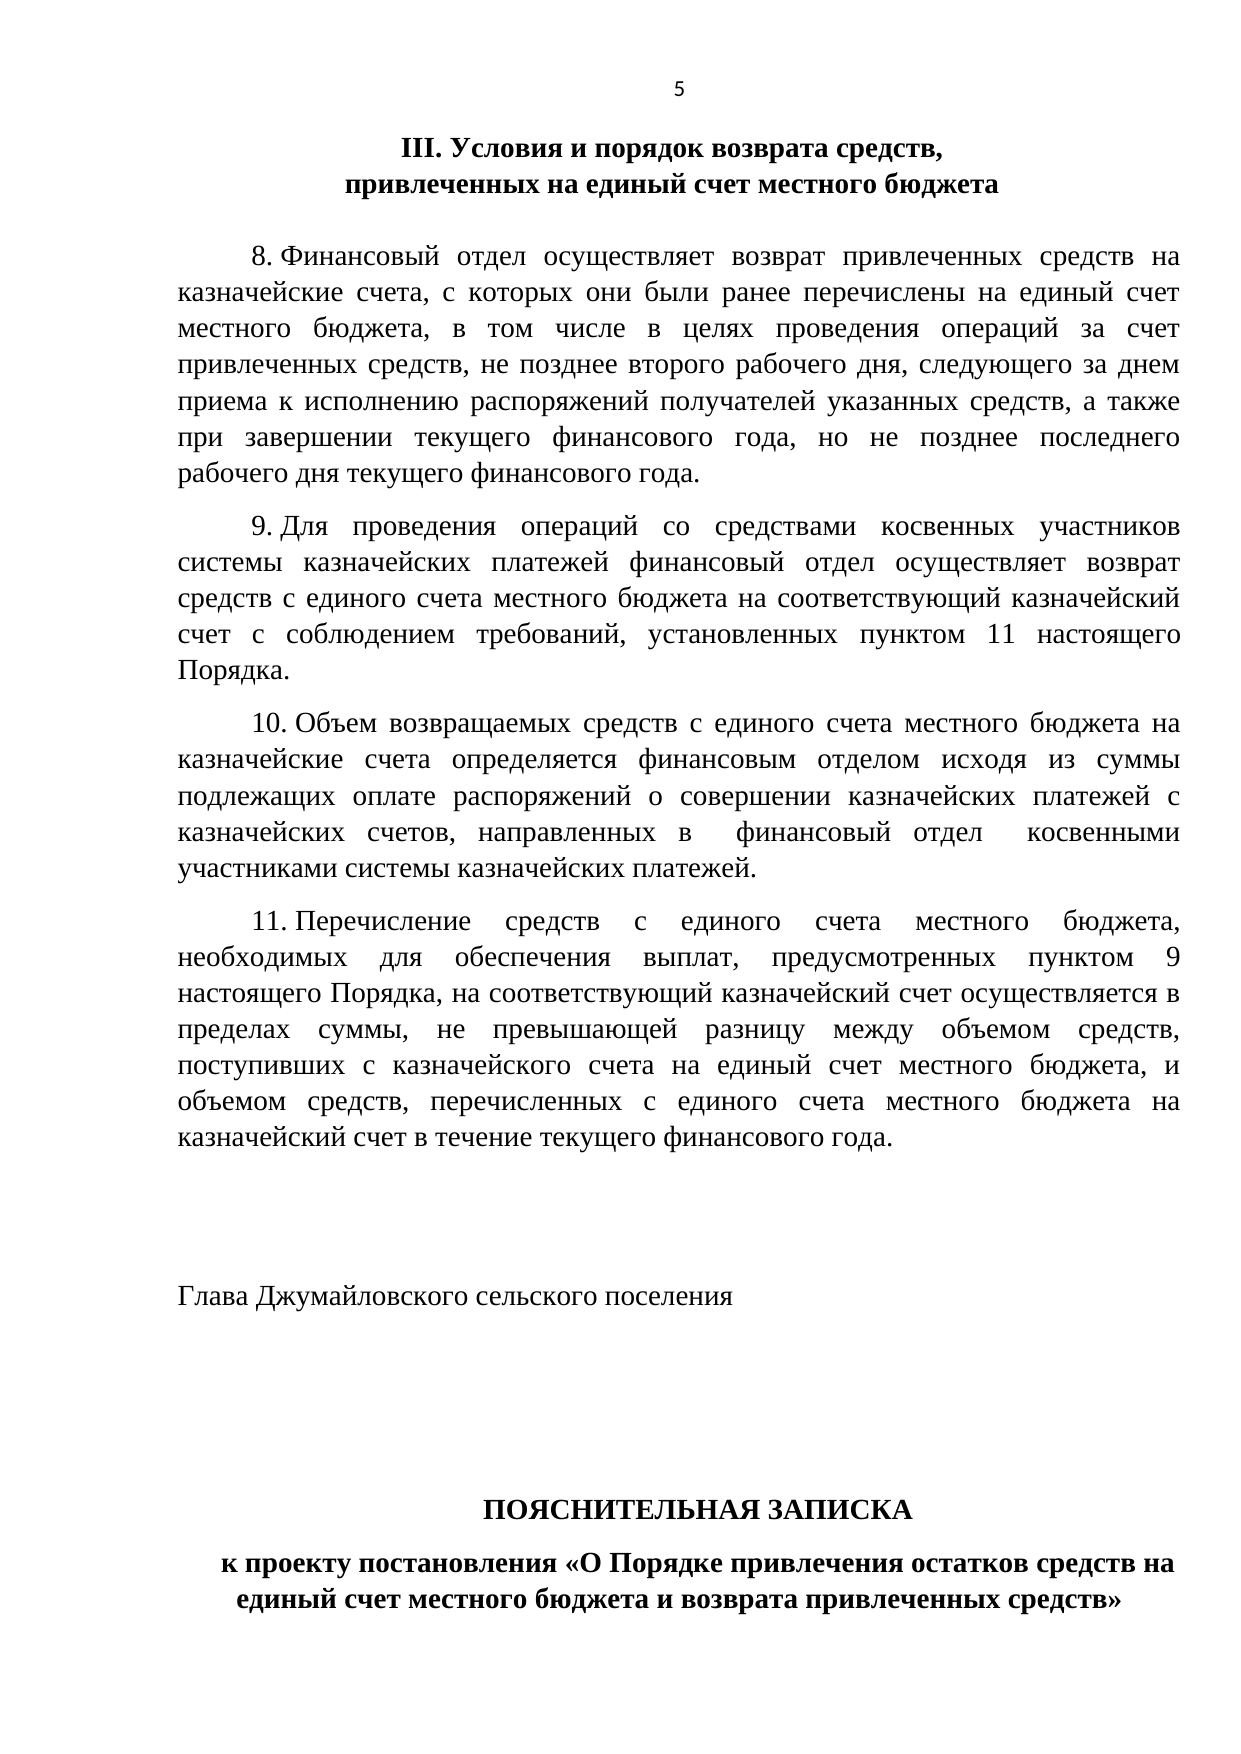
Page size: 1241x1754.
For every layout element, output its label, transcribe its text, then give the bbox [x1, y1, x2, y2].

text 9. Для проведения операций со средствами косвенных участников системы казначейских платежей финансовый отдел осуществляет возврат средств с единого счета местного бюджета на соответствующий казначейский счет с соблюдением требований, установленных пунктом 11 настоящего Порядка. [177, 508, 1181, 686]
text ПОЯСНИТЕЛЬНАЯ ЗАПИСКА [177, 1492, 1181, 1526]
text 8. Финансовый отдел осуществляет возврат привлеченных средств на казначейские счета, с которых они были ранее перечислены на единый счет местного бюджета, в том числе в целях проведения операций за счет привлеченных средств, не позднее второго рабочего дня, следующего за днем приема к исполнению распоряжений получателей указанных средств, а также при завершении текущего финансового года, но не позднее последнего рабочего дня текущего финансового года. [177, 238, 1181, 489]
text 11. Перечисление средств с единого счета местного бюджета, необходимых для обеспечения выплат, предусмотренных пунктом 9 настоящего Порядка, на соответствующий казначейский счет осуществляется в пределах суммы, не превышающей разницу между объемом средств, поступивших с казначейского счета на единый счет местного бюджета, и объемом средств, перечисленных с единого счета местного бюджета на казначейский счет в течение текущего финансового года. [177, 903, 1181, 1153]
text Глава Джумайловского сельского поселения [177, 1278, 1181, 1312]
text III. Условия и порядок возврата средств, [177, 130, 1167, 163]
text к проекту постановления «О Порядке привлечения остатков средств на единый счет местного бюджета и возврата привлеченных средств» [177, 1545, 1181, 1614]
text 10. Объем возвращаемых средств с единого счета местного бюджета на казначейские счета определяется финансовым отделом исходя из суммы подлежащих оплате распоряжений о совершении казначейских платежей с казначейских счетов, направленных в финансовый отдел косвенными участниками системы казначейских платежей. [177, 705, 1181, 883]
text привлеченных на единый счет местного бюджета [177, 166, 1167, 199]
